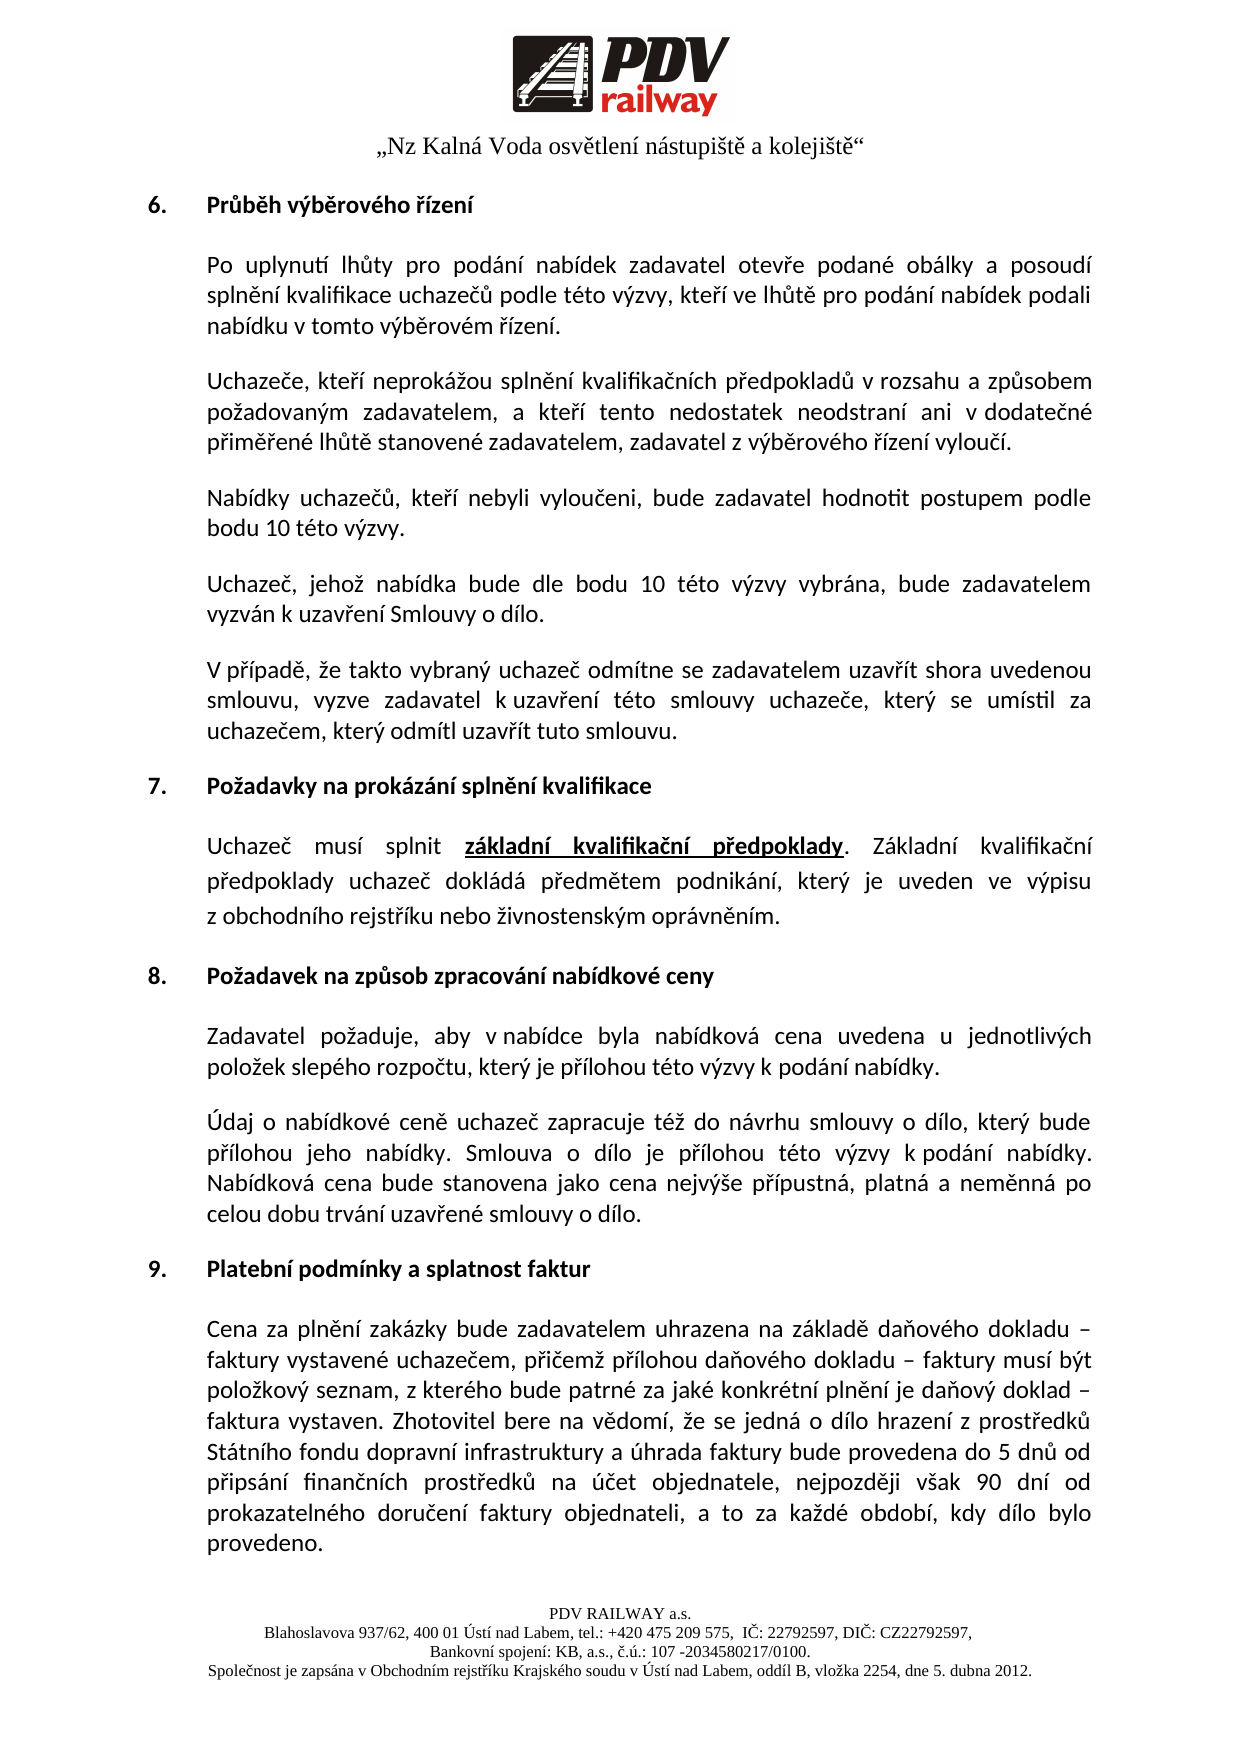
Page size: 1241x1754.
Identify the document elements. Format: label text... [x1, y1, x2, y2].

text Uchazeče, kteří neprokážou splnění kvalifikačních předpokladů v rozsahu a způsobem požadovaným zadavatelem, a kteří tento nedostatek neodstraní ani v dodatečné přiměřené lhůtě stanovené zadavatelem, zadavatel z výběrového řízení vyloučí. [207, 365, 1093, 457]
list Požadavek na způsob zpracování nabídkové ceny [148, 961, 1093, 991]
text Údaj o nabídkové ceně uchazeč zapracuje též do návrhu smlouvy o dílo, který bude přílohou jeho nabídky. Smlouva o dílo je přílohou této výzvy k podání nabídky. Nabídková cena bude stanovena jako cena nejvýše přípustná, platná a neměnná po celou dobu trvání uzavřené smlouvy o dílo. [207, 1107, 1093, 1229]
text V případě, že takto vybraný uchazeč odmítne se zadavatelem uzavřít shora uvedenou smlouvu, vyzve zadavatel k uzavření této smlouvy uchazeče, který se umístil za uchazečem, který odmítl uzavřít tuto smlouvu. [207, 654, 1093, 746]
text Uchazeč musí splnit základní kvalifikační předpoklady. Základní kvalifikační předpoklady uchazeč dokládá předmětem podnikání, který je uveden ve výpisu z obchodního rejstříku nebo živnostenským oprávněním. [207, 831, 1093, 931]
text Cena za plnění zakázky bude zadavatelem uhrazena na základě daňového dokladu – faktury vystavené uchazečem, přičemž přílohou daňového dokladu – faktury musí být položkový seznam, z kterého bude patrné za jaké konkrétní plnění je daňový doklad – faktura vystaven. Zhotovitel bere na vědomí, že se jedná o dílo hrazení z prostředků Státního fondu dopravní infrastruktury a úhrada faktury bude provedena do 5 dnů od připsání finančních prostředků na účet objednatele, nejpozději však 90 dní od prokazatelného doručení faktury objednateli, a to za každé období, kdy dílo bylo provedeno. [207, 1314, 1093, 1558]
list Požadavky na prokázání splnění kvalifikace [148, 771, 1093, 801]
picture [502, 26, 736, 124]
text Zadavatel požaduje, aby v nabídce byla nabídková cena uvedena u jednotlivých položek slepého rozpočtu, který je přílohou této výzvy k podání nabídky. [207, 1021, 1093, 1082]
list Průběh výběrového řízení [148, 189, 1093, 219]
text Uchazeč, jehož nabídka bude dle bodu 10 této výzvy vybrána, bude zadavatelem vyzván k uzavření Smlouvy o dílo. [207, 568, 1093, 629]
text Nabídky uchazečů, kteří nebyli vyloučeni, bude zadavatel hodnotit postupem podle bodu 10 této výzvy. [207, 482, 1093, 543]
text Po uplynutí lhůty pro podání nabídek zadavatel otevře podané obálky a posoudí splnění kvalifikace uchazečů podle této výzvy, kteří ve lhůtě pro podání nabídek podali nabídku v tomto výběrovém řízení. [207, 249, 1093, 340]
list Platební podmínky a splatnost faktur [148, 1254, 1093, 1284]
